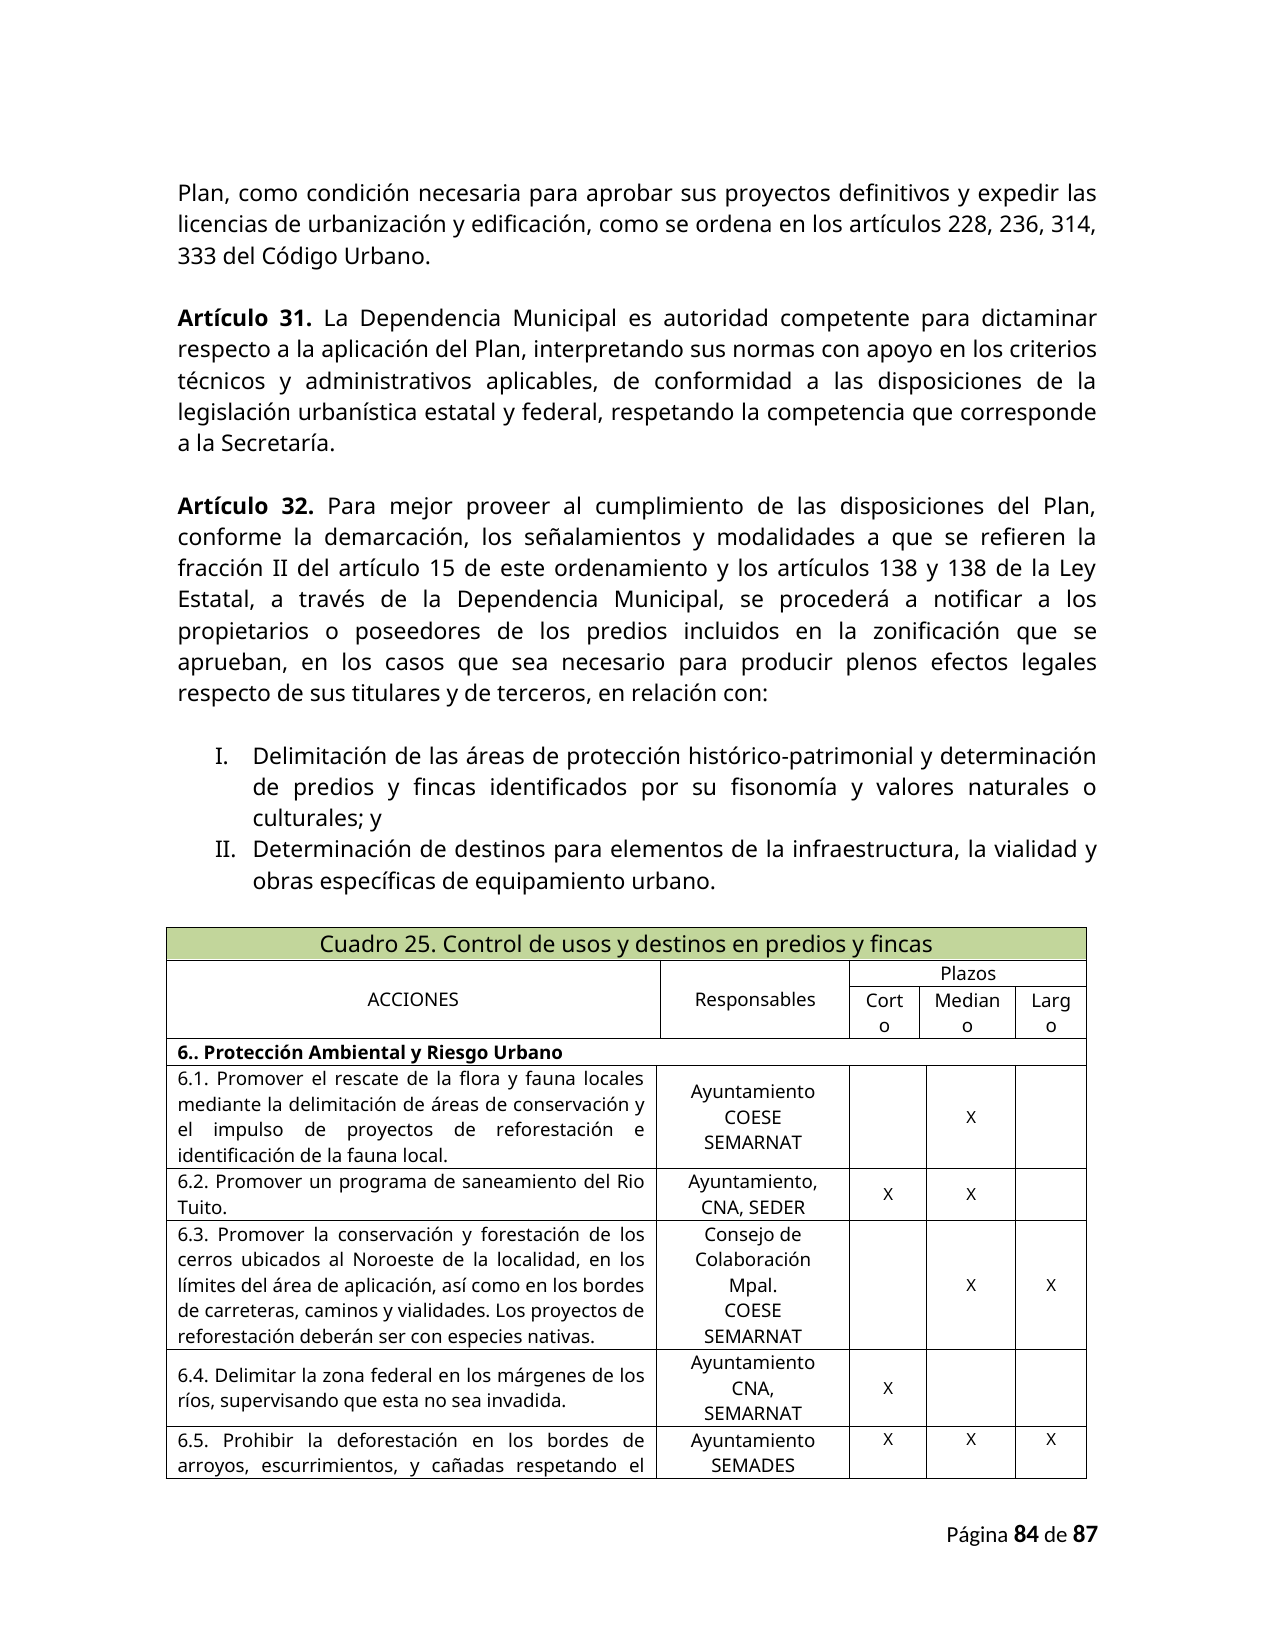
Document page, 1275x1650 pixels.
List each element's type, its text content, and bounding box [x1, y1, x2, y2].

table_cell ACCIONES [167, 961, 660, 1038]
table_cell X [1016, 1221, 1086, 1348]
table_cell Ayuntamiento COESE SEMARNAT [657, 1066, 849, 1168]
table_cell Corto [850, 987, 919, 1038]
table_cell X [927, 1221, 1015, 1348]
table_cell [1016, 1066, 1086, 1168]
table_cell Consejo de Colaboración Mpal. COESE SEMARNAT [657, 1221, 849, 1348]
table_cell [1016, 1350, 1086, 1426]
table_cell Plazos [850, 961, 1086, 986]
table_cell 6.2. Promover un programa de saneamiento del Rio Tuito. [167, 1169, 656, 1220]
table_cell 6.3. Promover la conservación y forestación de los cerros ubicados al Noroeste de la localidad, en los límites del área de aplicación, así como en los bordes de carreteras, caminos y vialidades. Los proyectos de reforestación deberán ser con especies nativas. [167, 1221, 656, 1348]
text Artículo 31. La Dependencia Municipal es autoridad competente para dictaminar respecto a la aplicación del Plan, interpretando sus normas con apoyo en los criterios técnicos y administrativos aplicables, de conformidad a las disposiciones de la legislación urbanística estatal y federal, respetando la competencia que corresponde a la Secretaría. [177, 302, 1098, 458]
table_cell 6.1. Promover el rescate de la flora y fauna locales mediante la delimitación de áreas de conservación y el impulso de proyectos de reforestación e identificación de la fauna local. [167, 1066, 656, 1168]
table_cell 6.. Protección Ambiental y Riesgo Urbano [167, 1039, 1086, 1065]
list Delimitación de las áreas de protección histórico-patrimonial y determinación de predios y fincas identificados por su fisonomía y valores naturales o culturales; y [215, 740, 1098, 833]
table_cell [850, 1221, 926, 1348]
table_cell X [1016, 1427, 1086, 1478]
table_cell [167, 1427, 656, 1478]
table_cell Ayuntamiento CNA, SEMARNAT [657, 1350, 849, 1426]
table_cell X [850, 1350, 926, 1426]
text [177, 177, 1098, 271]
table_cell [927, 1350, 1015, 1426]
list Determinación de destinos para elementos de la infraestructura, la vialidad y obras específicas de equipamiento urbano. [215, 833, 1098, 896]
table_cell X [927, 1169, 1015, 1220]
table_cell 6.4. Delimitar la zona federal en los márgenes de los ríos, supervisando que esta no sea invadida. [167, 1350, 656, 1426]
table_cell Ayuntamiento, CNA, SEDER [657, 1169, 849, 1220]
text Artículo 32. Para mejor proveer al cumplimiento de las disposiciones del Plan, conforme la demarcación, los señalamientos y modalidades a que se refieren la fracción II del artículo 15 de este ordenamiento y los artículos 138 y 138 de la Ley Estatal, a través de la Dependencia Municipal, se procederá a notificar a los propietarios o poseedores de los predios incluidos en la zonificación que se aprueban, en los casos que sea necesario para producir plenos efectos legales respecto de sus titulares y de terceros, en relación con: [177, 490, 1098, 708]
table_cell X [927, 1427, 1015, 1478]
table_cell X [927, 1066, 1015, 1168]
table_cell [850, 1066, 926, 1168]
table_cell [657, 1427, 849, 1478]
table_cell Largo [1016, 987, 1086, 1038]
table_cell Responsables [661, 961, 849, 1038]
table_cell [1016, 1169, 1086, 1220]
table_cell Mediano [920, 987, 1015, 1038]
table_cell X [850, 1427, 926, 1478]
table_header Cuadro 25. Control de usos y destinos en predios y fincas [167, 928, 1086, 959]
table_cell X [850, 1169, 926, 1220]
